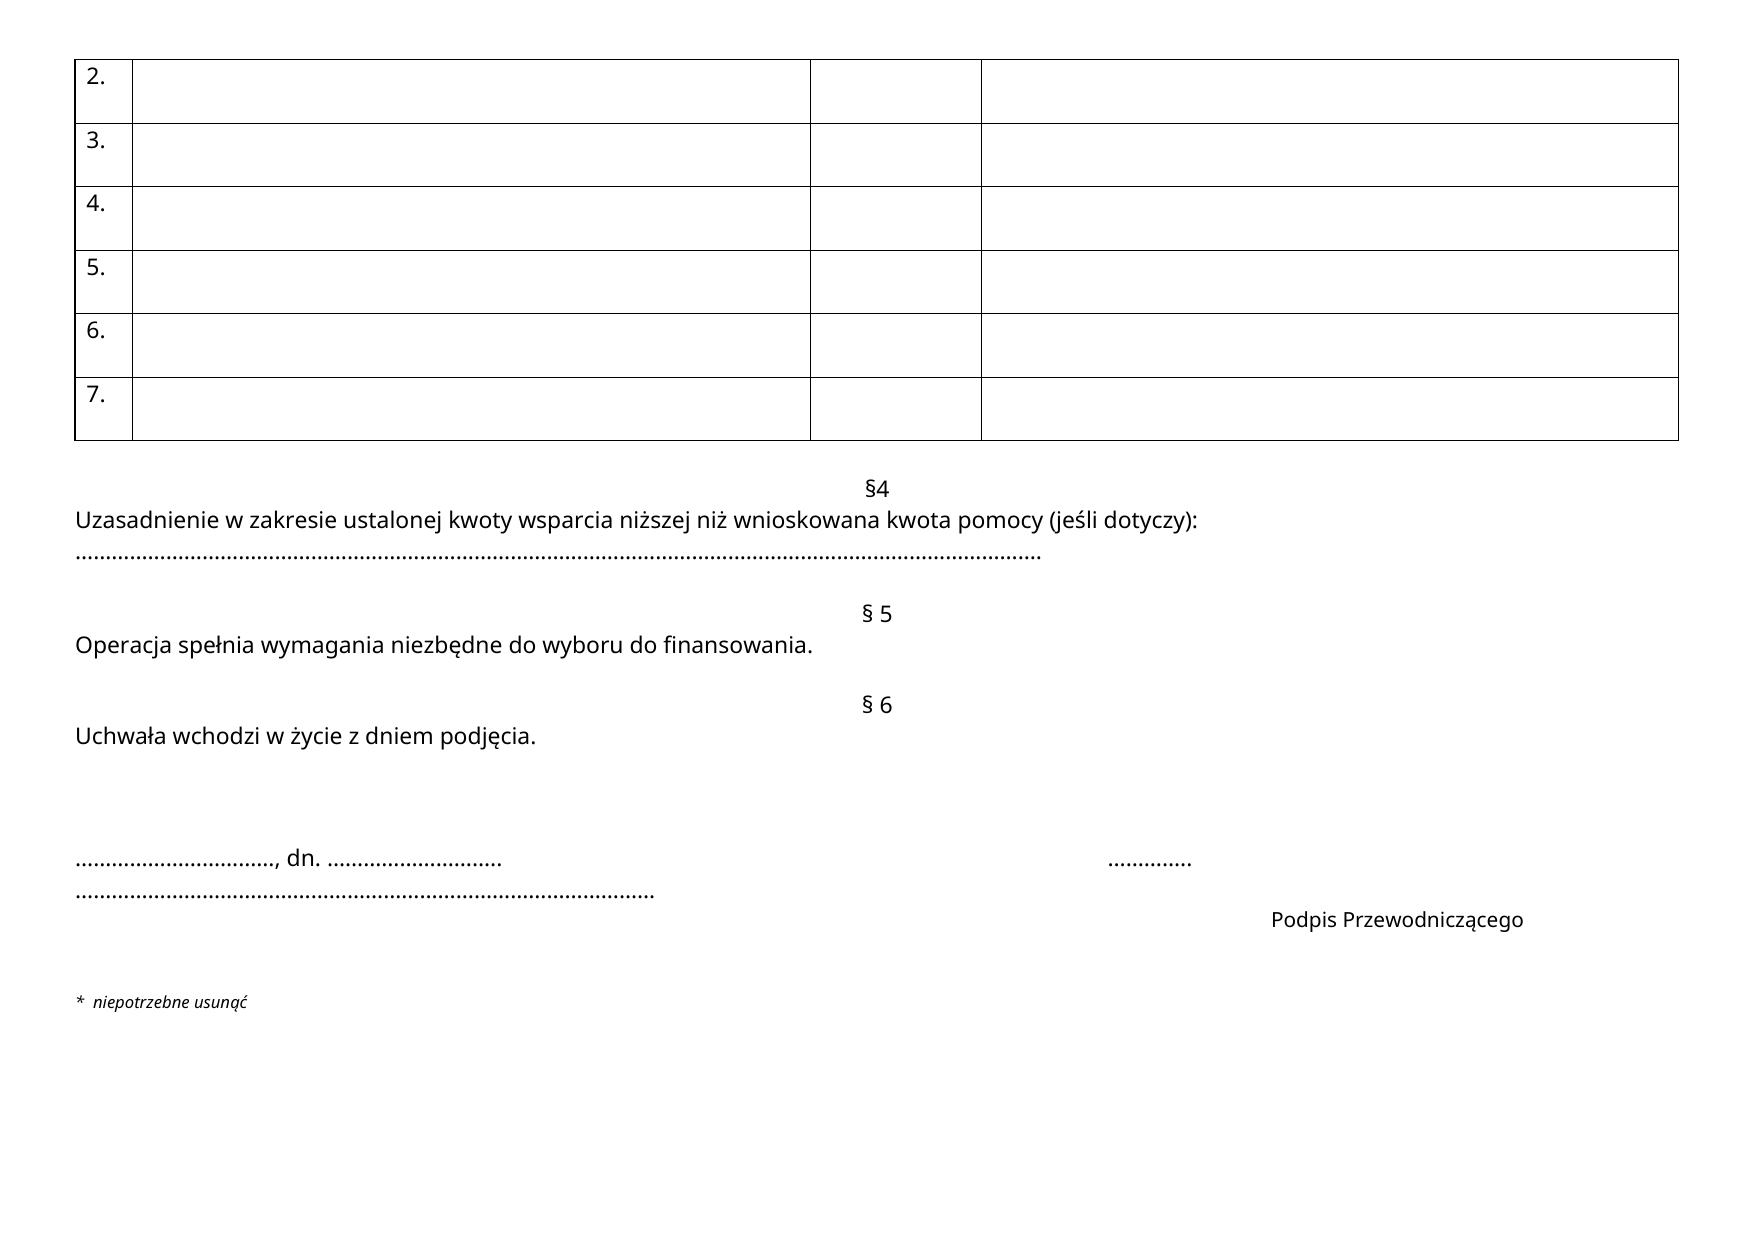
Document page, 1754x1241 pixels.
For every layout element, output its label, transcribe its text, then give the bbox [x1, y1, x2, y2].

table_cell [76, 314, 132, 377]
table_cell [133, 251, 810, 313]
table_cell [982, 251, 1678, 313]
table_cell [811, 378, 981, 440]
text * niepotrzebne usunąć [75, 990, 1679, 1013]
table_cell [982, 187, 1678, 250]
table_cell [76, 124, 132, 186]
table_cell [133, 60, 810, 123]
table_cell [811, 124, 981, 186]
text Operacja spełnia wymagania niezbędne do wyboru do finansowania. [75, 629, 1679, 660]
table_cell [76, 378, 132, 440]
table_cell [76, 60, 132, 123]
list § 5 [75, 598, 1679, 629]
table_cell [982, 378, 1678, 440]
table_cell [982, 60, 1678, 123]
text §4 [75, 473, 1679, 504]
table_cell [811, 187, 981, 250]
text ……………………………………………………………………………………………………………………………………………. [75, 535, 1679, 566]
text § 6 [75, 689, 1679, 720]
table_cell [76, 187, 132, 250]
table_cell [76, 251, 132, 313]
table_cell [133, 124, 810, 186]
table_cell [811, 314, 981, 377]
table_cell [982, 314, 1678, 377]
table_cell [982, 124, 1678, 186]
text Uchwała wchodzi w życie z dniem podjęcia. [75, 720, 1679, 751]
table_cell [811, 60, 981, 123]
text ……………………………, dn. ……………………….. …………..…………………………………………………………………………………… [75, 842, 1679, 905]
table_cell [133, 314, 810, 377]
text Podpis Przewodniczącego [75, 905, 1679, 933]
table_cell [811, 251, 981, 313]
table_cell [133, 378, 810, 440]
table_cell [133, 187, 810, 250]
text Uzasadnienie w zakresie ustalonej kwoty wsparcia niższej niż wnioskowana kwota pomocy (jeśli dotyczy): [75, 504, 1679, 535]
